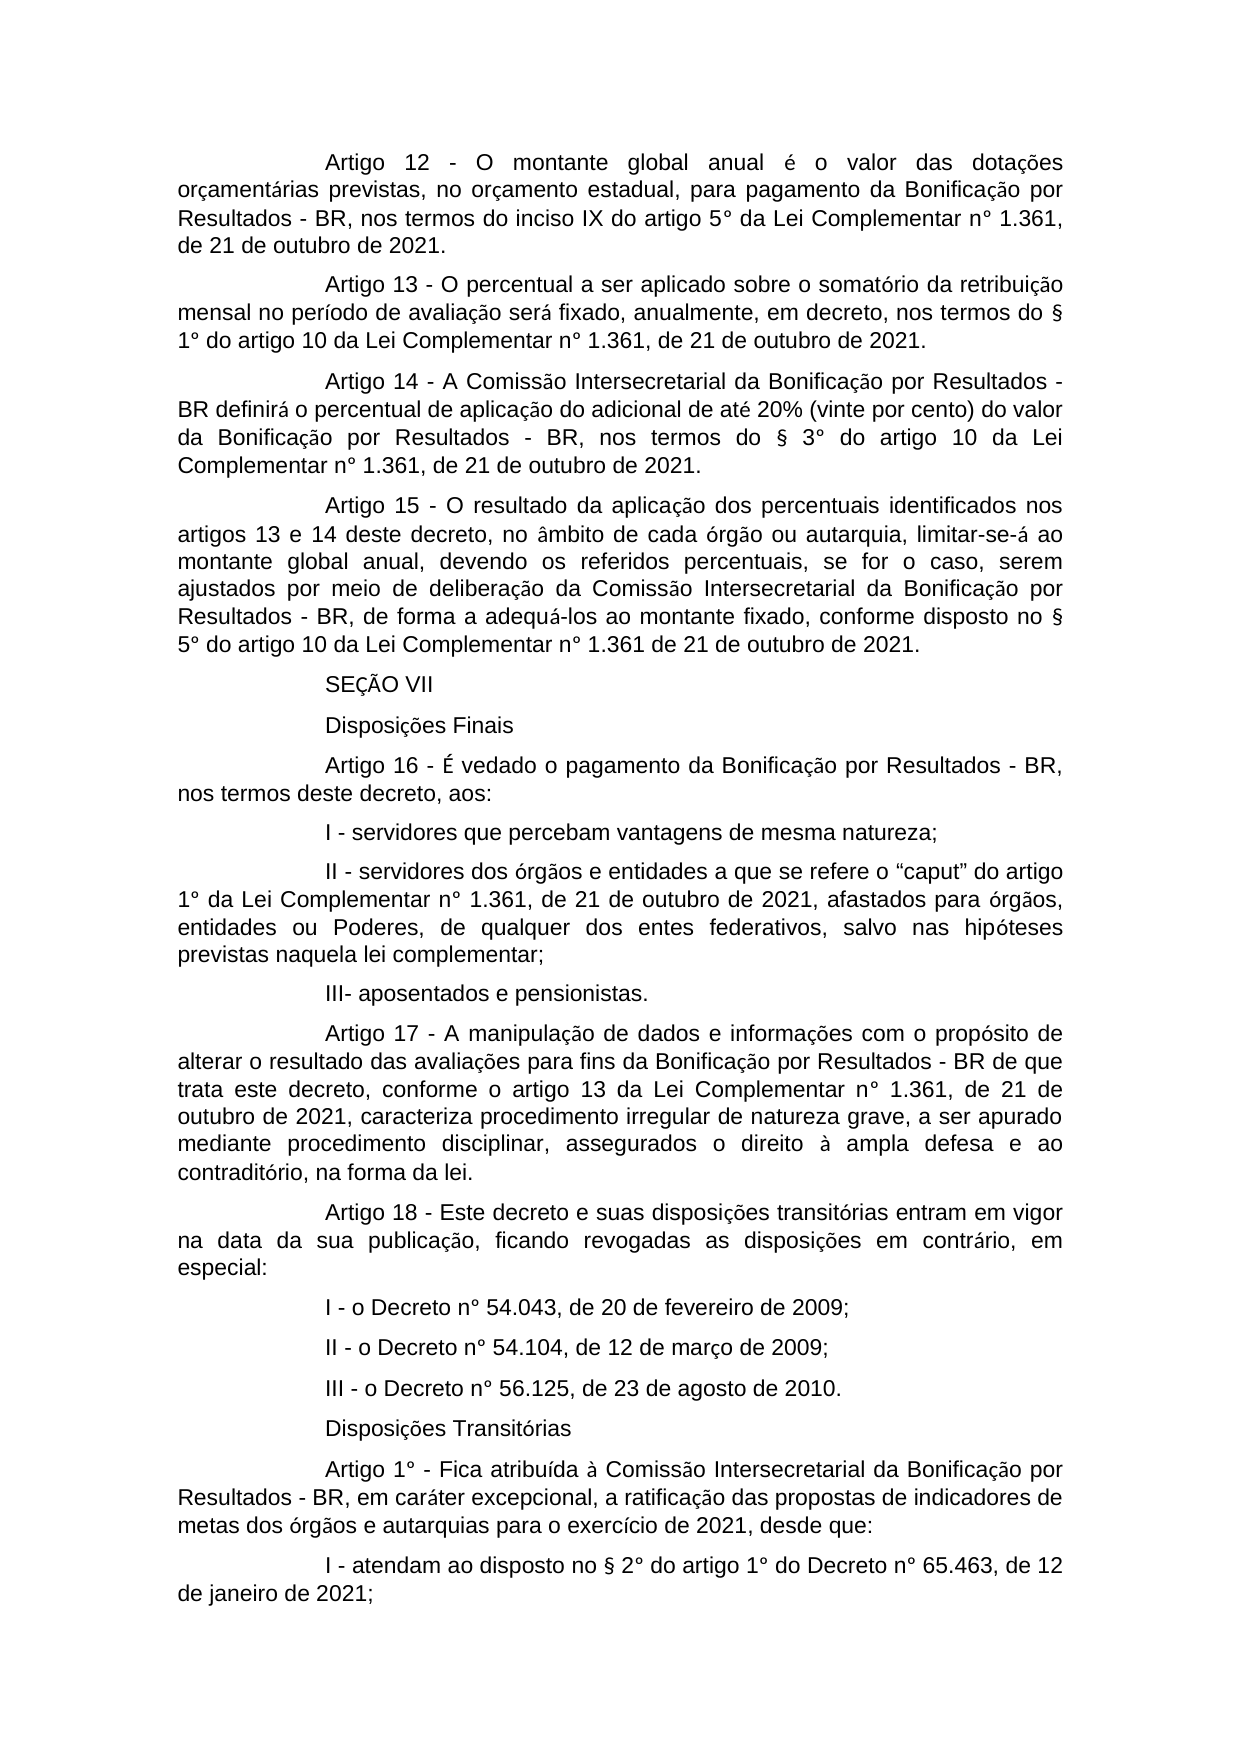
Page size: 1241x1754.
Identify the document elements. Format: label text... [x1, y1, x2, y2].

text Artigo 18 - Este decreto e suas disposições transitórias entram em vigor na data da sua publicação, ficando revogadas as disposições em contrário, em especial: [177, 1198, 1063, 1281]
text Artigo 17 - A manipulação de dados e informações com o propósito de alterar o resultado das avaliações para fins da Bonificação por Resultados - BR de que trata este decreto, conforme o artigo 13 da Lei Complementar nº 1.361, de 21 de outubro de 2021, caracteriza procedimento irregular de natureza grave, a ser apurado mediante procedimento disciplinar, assegurados o direito à ampla defesa e ao contraditório, na forma da lei. [177, 1019, 1063, 1186]
text Artigo 14 - A Comissão Intersecretarial da Bonificação por Resultados - BR definirá o percentual de aplicação do adicional de até 20% (vinte por cento) do valor da Bonificação por Resultados - BR, nos termos do § 3º do artigo 10 da Lei Complementar nº 1.361, de 21 de outubro de 2021. [177, 367, 1063, 479]
text SEÇÃO VII [177, 671, 1063, 699]
text Artigo 15 - O resultado da aplicação dos percentuais identificados nos artigos 13 e 14 deste decreto, no âmbito de cada órgão ou autarquia, limitar-se-á ao montante global anual, devendo os referidos percentuais, se for o caso, serem ajustados por meio de deliberação da Comissão Intersecretarial da Bonificação por Resultados - BR, de forma a adequá-los ao montante fixado, conforme disposto no § 5º do artigo 10 da Lei Complementar nº 1.361 de 21 de outubro de 2021. [177, 492, 1063, 658]
text Disposições Transitórias [177, 1414, 1063, 1443]
text III- aposentados e pensionistas. [177, 980, 1063, 1007]
text II - servidores dos órgãos e entidades a que se refere o “caput” do artigo 1º da Lei Complementar nº 1.361, de 21 de outubro de 2021, afastados para órgãos, entidades ou Poderes, de qualquer dos entes federativos, salvo nas hipóteses previstas naquela lei complementar; [177, 857, 1063, 968]
text I - servidores que percebam vantagens de mesma natureza; [177, 818, 1063, 845]
text II - o Decreto nº 54.104, de 12 de março de 2009; [177, 1333, 1063, 1362]
text I - atendam ao disposto no § 2º do artigo 1º do Decreto nº 65.463, de 12 de janeiro de 2021; [177, 1552, 1063, 1606]
text Artigo 16 - É vedado o pagamento da Bonificação por Resultados - BR, nos termos deste decreto, aos: [177, 752, 1063, 806]
text Artigo 1º - Fica atribuída à Comissão Intersecretarial da Bonificação por Resultados - BR, em caráter excepcional, a ratificação das propostas de indicadores de metas dos órgãos e autarquias para o exercício de 2021, desde que: [177, 1455, 1063, 1539]
text Disposições Finais [177, 711, 1063, 739]
text III - o Decreto nº 56.125, de 23 de agosto de 2010. [177, 1374, 1063, 1402]
text Artigo 13 - O percentual a ser aplicado sobre o somatório da retribuição mensal no período de avaliação será fixado, anualmente, em decreto, nos termos do § 1º do artigo 10 da Lei Complementar nº 1.361, de 21 de outubro de 2021. [177, 271, 1063, 354]
text Artigo 12 - O montante global anual é o valor das dotações orçamentárias previstas, no orçamento estadual, para pagamento da Bonificação por Resultados - BR, nos termos do inciso IX do artigo 5º da Lei Complementar nº 1.361, de 21 de outubro de 2021. [177, 148, 1063, 258]
text I - o Decreto nº 54.043, de 20 de fevereiro de 2009; [177, 1293, 1063, 1321]
